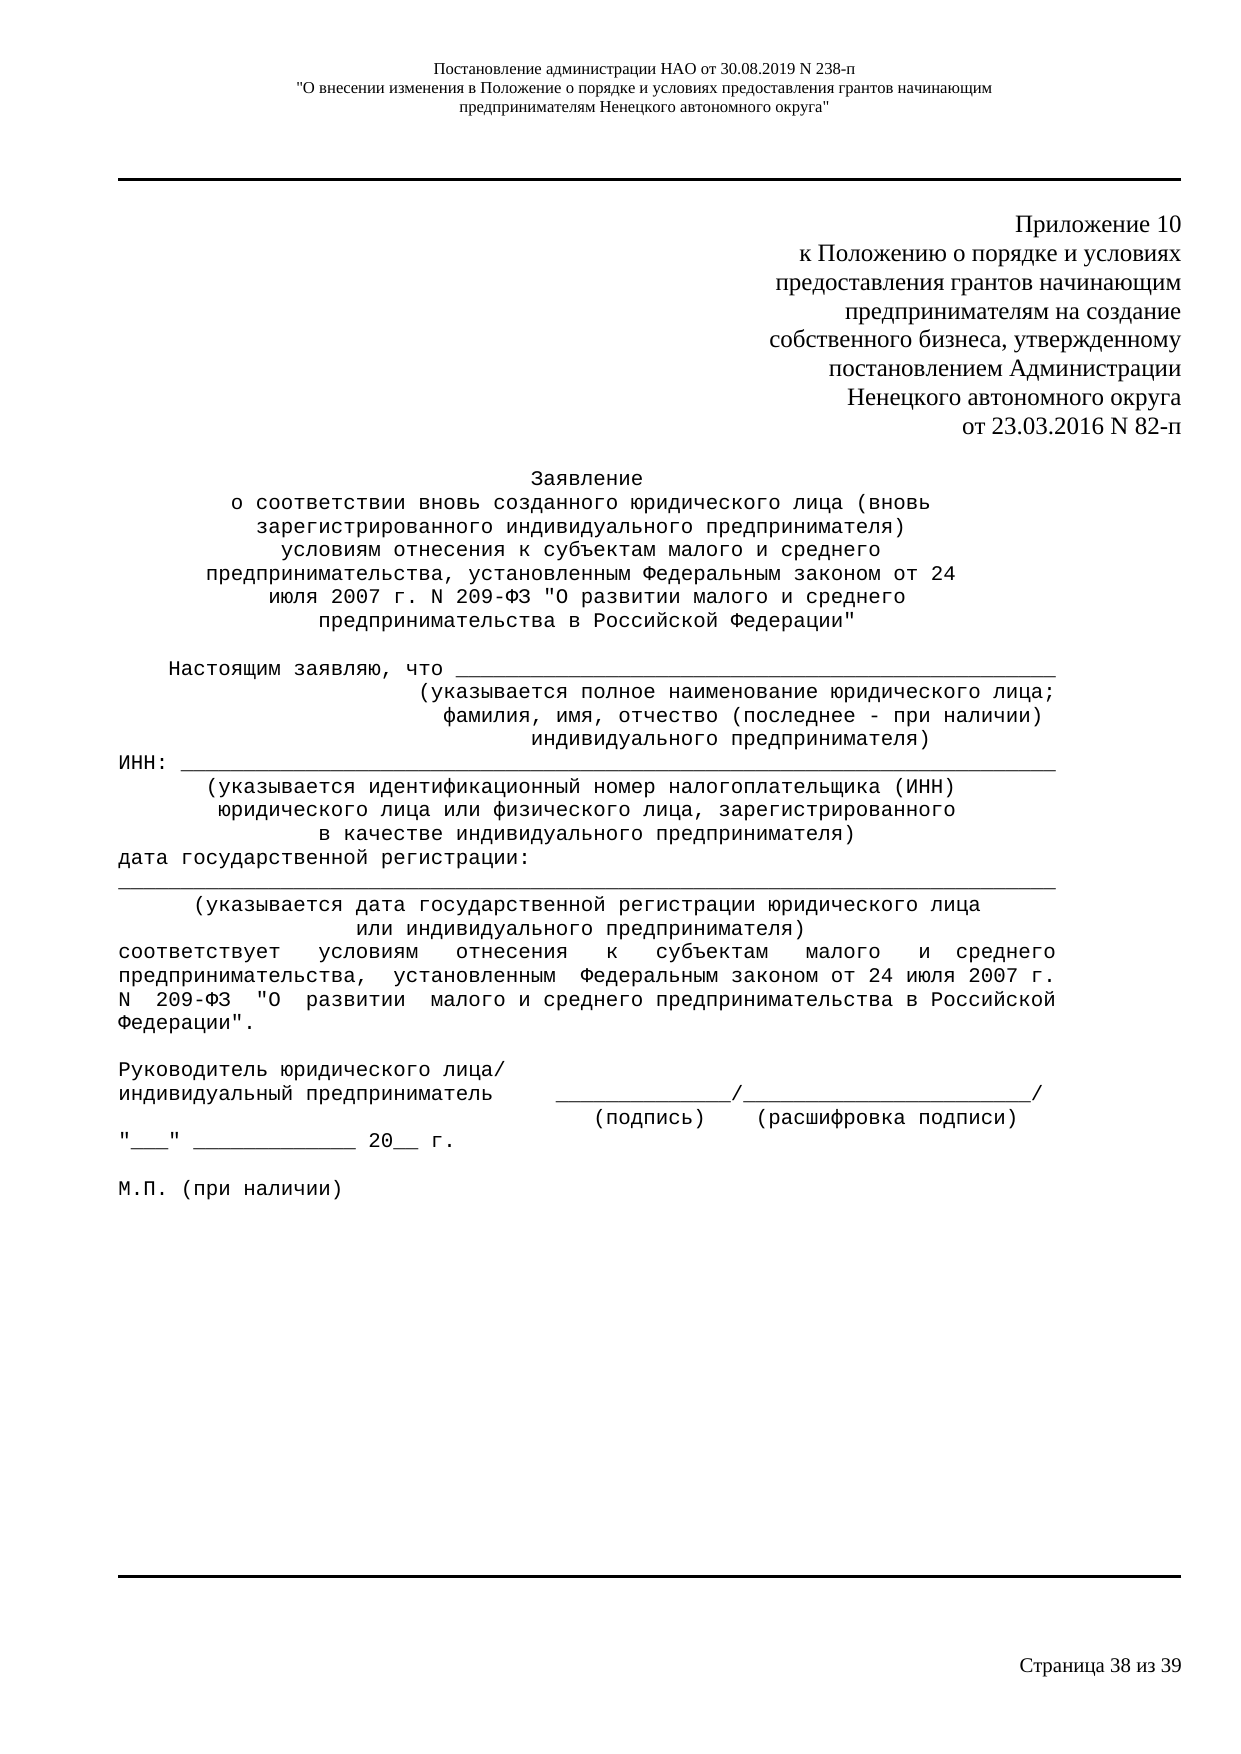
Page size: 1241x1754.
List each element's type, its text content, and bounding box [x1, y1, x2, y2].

text ИНН: ______________________________________________________________________ [118, 752, 1181, 776]
text Заявление [118, 468, 1181, 492]
text индивидуального предпринимателя) [118, 728, 1181, 752]
text (указывается полное наименование юридического лица; [118, 681, 1181, 705]
text индивидуальный предприниматель ______________/_______________________/ [118, 1083, 1181, 1107]
text в качестве индивидуального предпринимателя) [118, 823, 1181, 847]
text зарегистрированного индивидуального предпринимателя) [118, 516, 1181, 539]
text Федерации". [118, 1012, 1181, 1036]
text к Положению о порядке и условиях [118, 238, 1181, 267]
text М.П. (при наличии) [118, 1178, 1181, 1201]
text юридического лица или физического лица, зарегистрированного [118, 799, 1181, 823]
text соответствует условиям отнесения к субъектам малого и среднего [118, 941, 1181, 965]
text (указывается дата государственной регистрации юридического лица [118, 894, 1181, 918]
text (подпись) (расшифровка подписи) [118, 1107, 1181, 1130]
text июля 2007 г. N 209-ФЗ "О развитии малого и среднего [118, 587, 1181, 610]
text о соответствии вновь созданного юридического лица (вновь [118, 492, 1181, 516]
text дата государственной регистрации: [118, 847, 1181, 870]
text предпринимательства, установленным Федеральным законом от 24 июля 2007 г. [118, 965, 1181, 988]
text условиям отнесения к субъектам малого и среднего [118, 539, 1181, 563]
text предпринимательства в Российской Федерации" [118, 610, 1181, 634]
text N 209-ФЗ "О развитии малого и среднего предпринимательства в Российской [118, 988, 1181, 1012]
text Настоящим заявляю, что ________________________________________________ [118, 657, 1181, 681]
text (указывается идентификационный номер налогоплательщика (ИНН) [118, 776, 1181, 799]
text от 23.03.2016 N 82-п [118, 411, 1181, 439]
text Ненецкого автономного округа [118, 382, 1181, 411]
text предпринимательства, установленным Федеральным законом от 24 [118, 563, 1181, 587]
text "___" _____________ 20__ г. [118, 1130, 1181, 1154]
text Руководитель юридического лица/ [118, 1059, 1181, 1083]
text постановлением Администрации [118, 353, 1181, 382]
text ___________________________________________________________________________ [118, 870, 1181, 894]
text или индивидуального предпринимателя) [118, 918, 1181, 941]
text предоставления грантов начинающим [118, 267, 1181, 296]
text фамилия, имя, отчество (последнее - при наличии) [118, 705, 1181, 728]
text предпринимателям на создание [118, 296, 1181, 324]
text собственного бизнеса, утвержденному [118, 324, 1181, 353]
text Приложение 10 [118, 209, 1181, 238]
